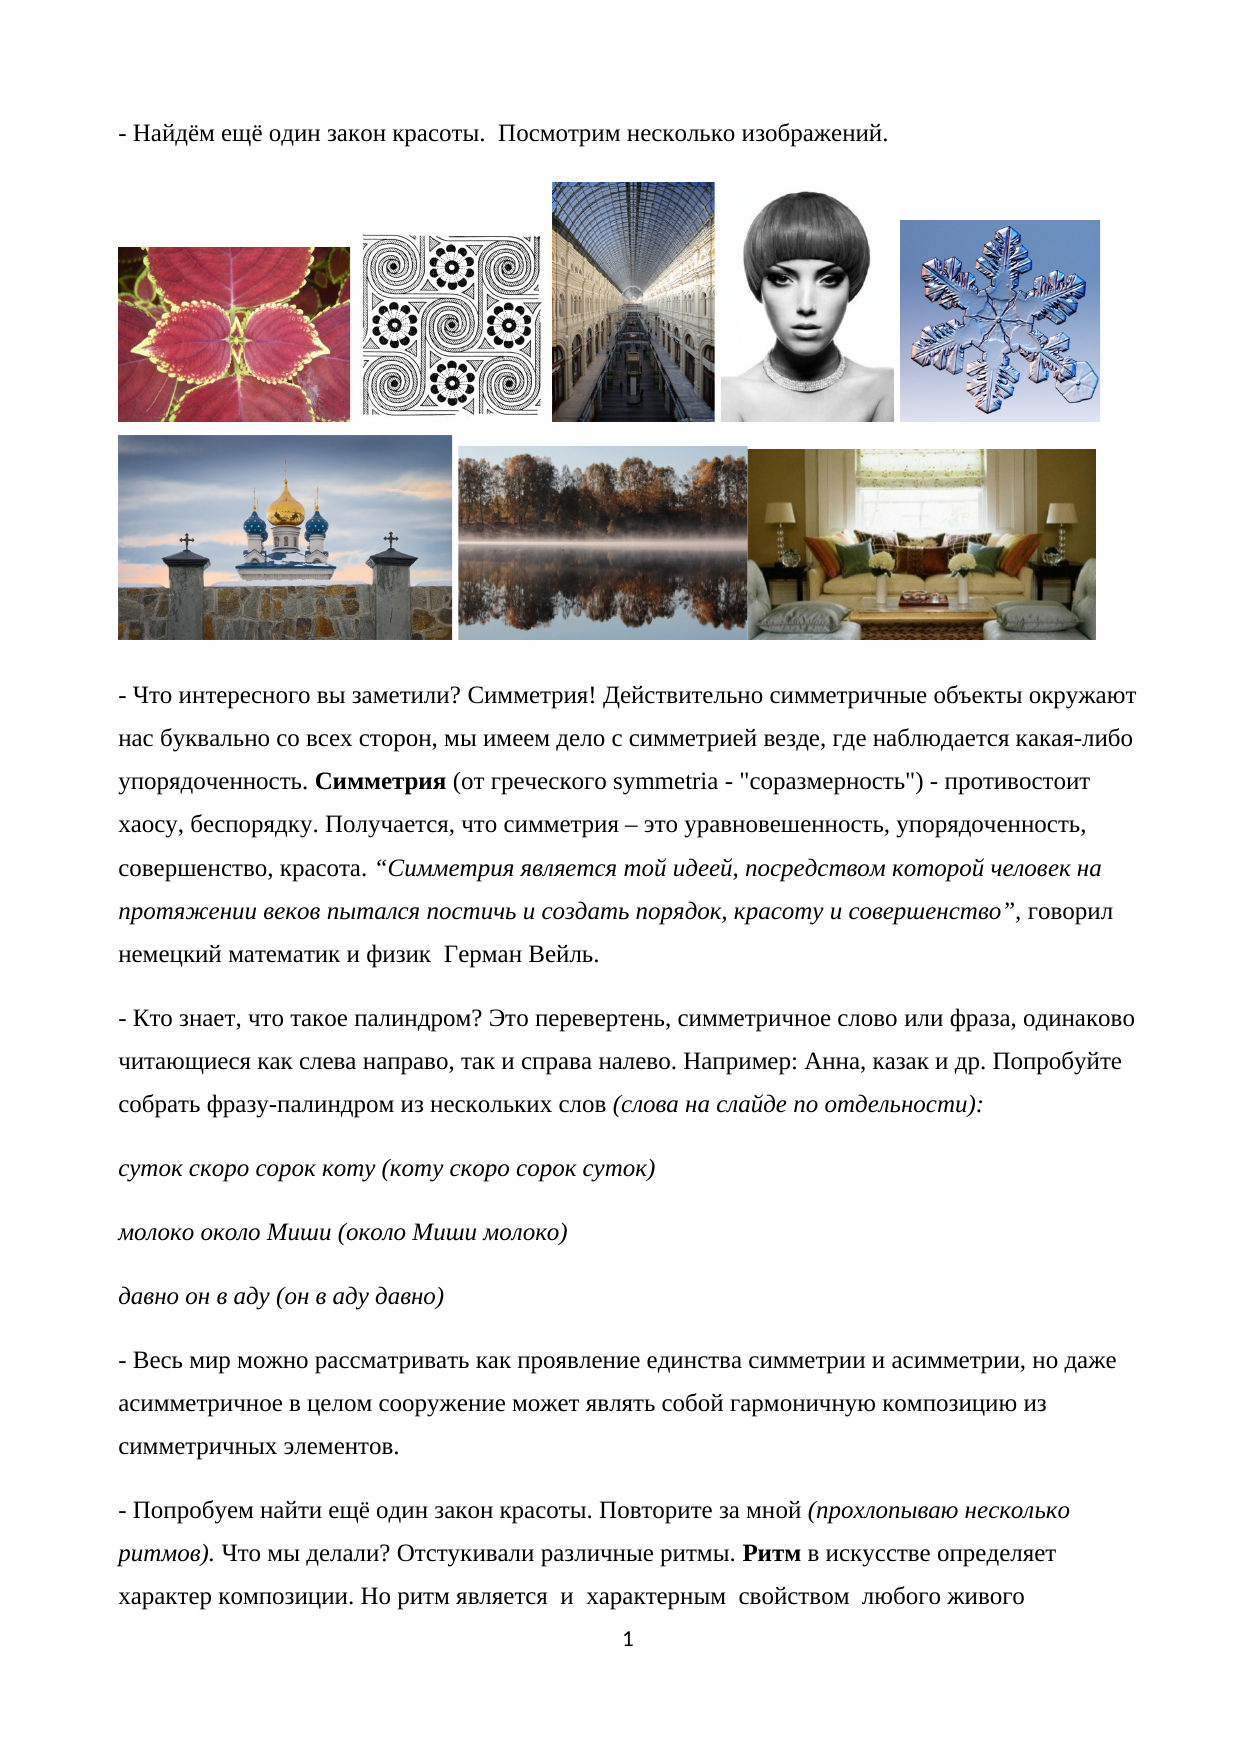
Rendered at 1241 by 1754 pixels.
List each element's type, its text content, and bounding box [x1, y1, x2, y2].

text - Что интересного вы заметили? Симметрия! Действительно симметричные объекты окружают нас буквально со всех сторон, мы имеем дело с симметрией везде, где наблюдается какая-либо упорядоченность. Симметрия (от греческого symmetria - "соразмерность") - противостоит хаосу, беспорядку. Получается, что симметрия – это уравновешенность, упорядоченность, совершенство, красота. “Симметрия является той идеей, посредством которой человек на протяжении веков пытался постичь и создать порядок, красоту и совершенство”, говорил немецкий математик и физик Герман Вейль. [118, 680, 1137, 968]
text - Найдём ещё один закон красоты. Посмотрим несколько изображений. [118, 118, 1137, 147]
text молоко около Миши (около Миши молоко) [118, 1217, 1137, 1246]
text - Кто знает, что такое палиндром? Это перевертень, симметричное слово или фраза, одинаково читающиеся как слева направо, так и справа налево. Например: Анна, казак и др. Попробуйте собрать фразу-палиндром из нескольких слов (слова на слайде по отдельности): [118, 1003, 1137, 1118]
picture [356, 226, 546, 422]
picture [118, 435, 453, 640]
text - Весь мир можно рассматривать как проявление единства симметрии и асимметрии, но даже асимметричное в целом сооружение может являть собой гармоничную композицию из симметричных элементов. [118, 1345, 1137, 1460]
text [118, 1495, 1137, 1610]
picture [720, 183, 894, 422]
picture [458, 446, 1096, 640]
picture [118, 247, 351, 422]
text суток скоро сорок коту (коту скоро сорок суток) [118, 1153, 1137, 1182]
picture [552, 182, 715, 422]
text давно он в аду (он в аду давно) [118, 1281, 1137, 1310]
picture [900, 220, 1100, 422]
